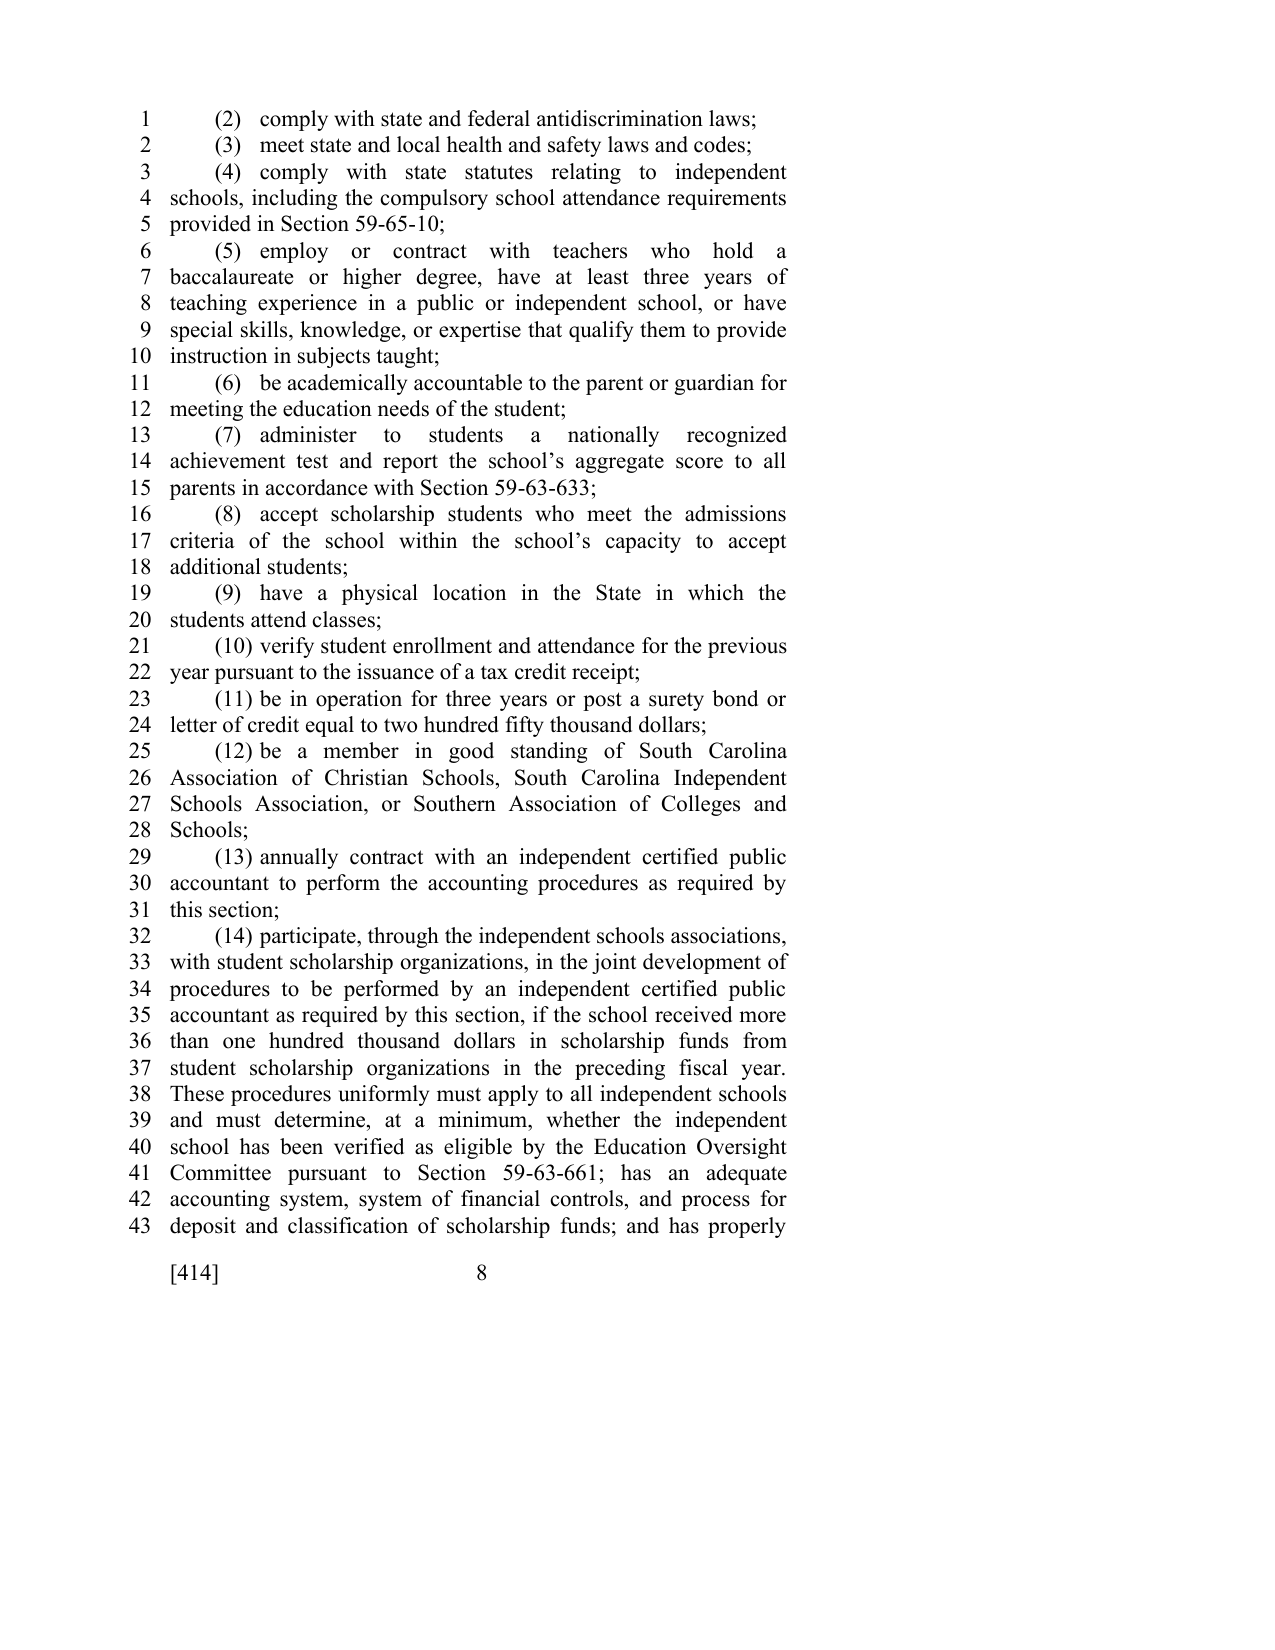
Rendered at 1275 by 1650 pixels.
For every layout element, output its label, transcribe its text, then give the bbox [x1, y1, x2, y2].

text (11) be in operation for three years or post a surety bond or letter of credit equal to two hundred fifty thousand dollars; [169, 685, 787, 737]
text (8) accept scholarship students who meet the admissions criteria of the school within the school’s capacity to accept additional students; [169, 500, 787, 579]
text (3) meet state and local health and safety laws and codes; [169, 131, 787, 158]
text (7) administer to students a nationally recognized achievement test and report the school’s aggregate score to all parents in accordance with Section 59-63-633; [169, 421, 787, 500]
text (4) comply with state statutes relating to independent schools, including the compulsory school attendance requirements provided in Section 59-65-10; [169, 158, 787, 237]
text (12) be a member in good standing of South Carolina Association of Christian Schools, South Carolina Independent Schools Association, or Southern Association of Colleges and Schools; [169, 737, 787, 843]
text (6) be academically accountable to the parent or guardian for meeting the education needs of the student; [169, 368, 787, 421]
text (9) have a physical location in the State in which the students attend classes; [169, 579, 787, 632]
text (2) comply with state and federal antidiscrimination laws; [169, 105, 787, 131]
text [169, 922, 787, 1238]
text (10) verify student enrollment and attendance for the previous year pursuant to the issuance of a tax credit receipt; [169, 632, 787, 685]
text (13) annually contract with an independent certified public accountant to perform the accounting procedures as required by this section; [169, 843, 787, 922]
text (5) employ or contract with teachers who hold a baccalaureate or higher degree, have at least three years of teaching experience in a public or independent school, or have special skills, knowledge, or expertise that qualify them to provide instruction in subjects taught; [169, 237, 787, 368]
